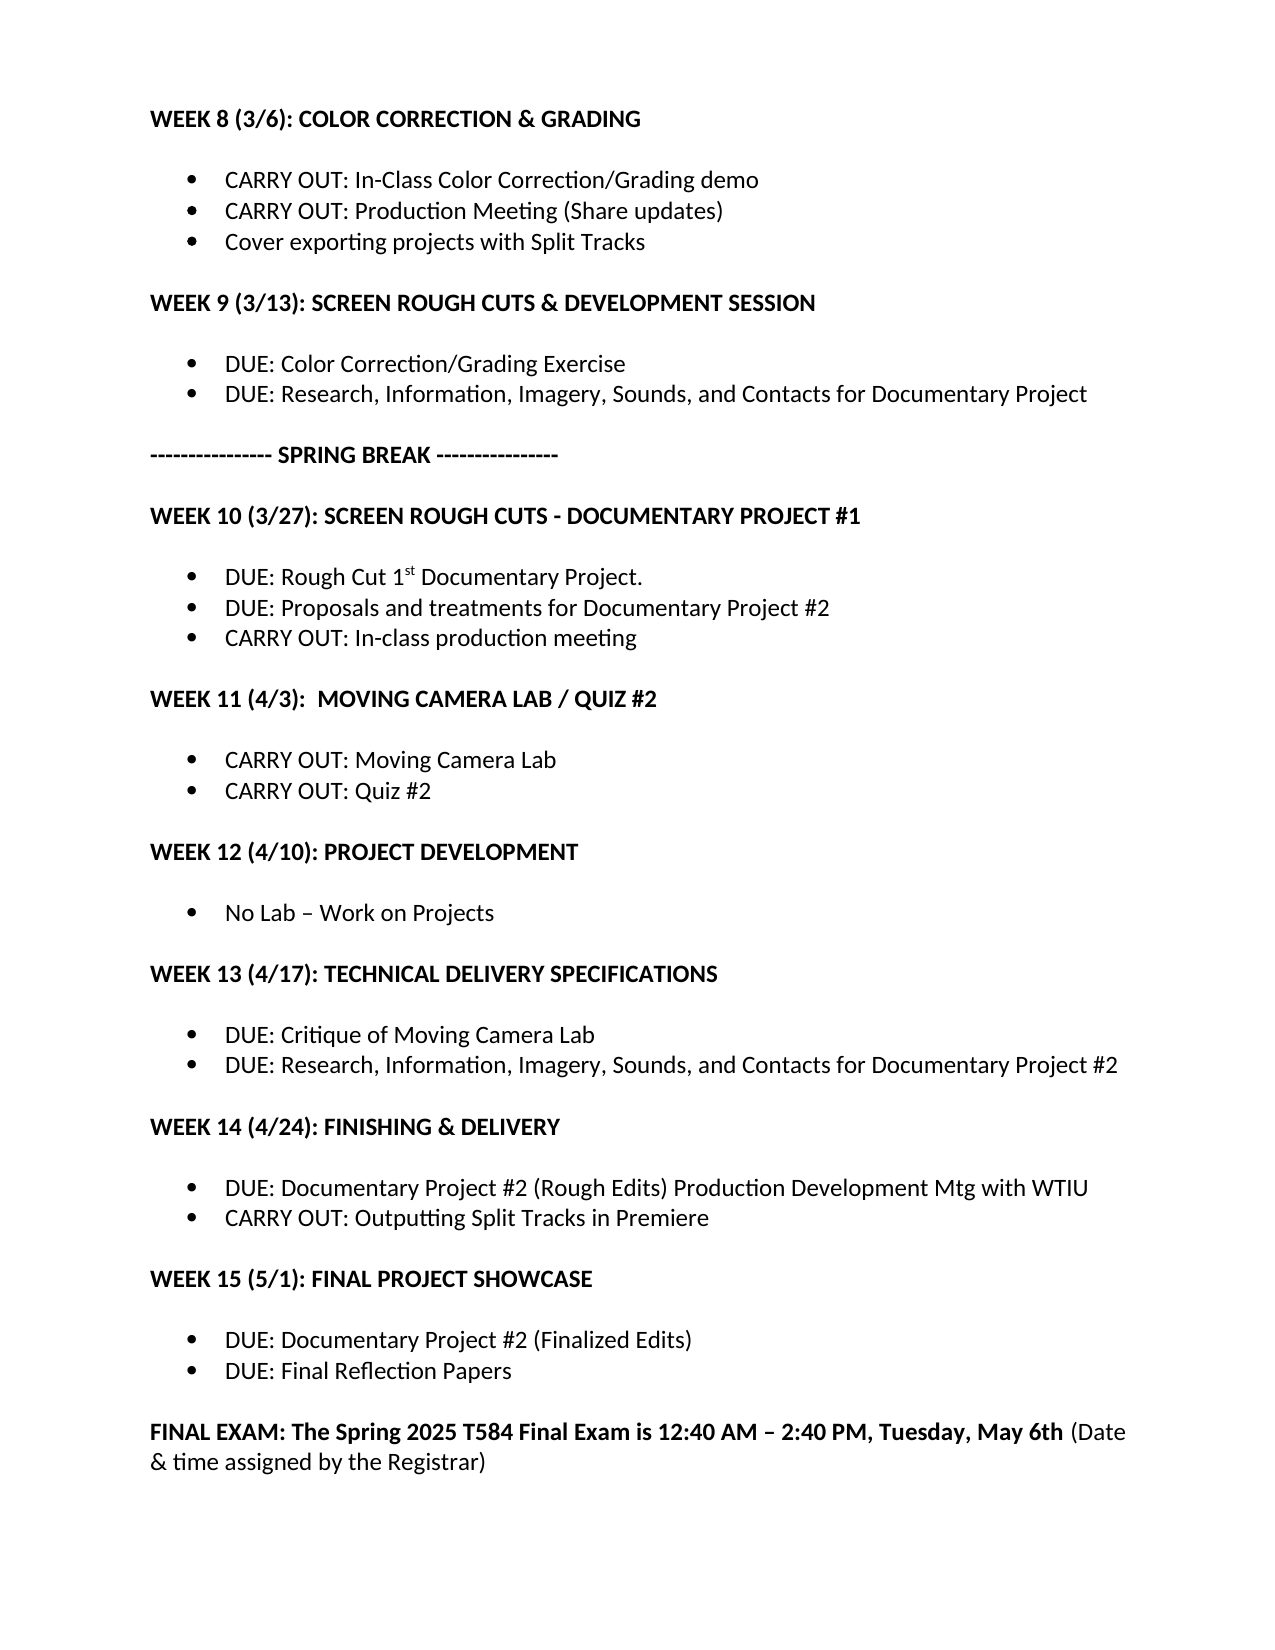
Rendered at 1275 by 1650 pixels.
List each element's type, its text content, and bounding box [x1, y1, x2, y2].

text WEEK 14 (4/24): FINISHING & DELIVERY [150, 1111, 1138, 1141]
text WEEK 10 (3/27): SCREEN ROUGH CUTS - DOCUMENTARY PROJECT #1 [150, 500, 1138, 531]
list DUE: Proposals and treatments for Documentary Project #2 [187, 592, 1138, 622]
text WEEK 15 (5/1): FINAL PROJECT SHOWCASE [150, 1263, 1138, 1294]
list CARRY OUT: Quiz #2 [187, 775, 1138, 806]
list CARRY OUT: Outputting Split Tracks in Premiere [187, 1202, 1138, 1233]
text WEEK 12 (4/10): PROJECT DEVELOPMENT [150, 836, 1138, 867]
text ---------------- SPRING BREAK ---------------- [150, 439, 1138, 470]
list No Lab – Work on Projects [187, 897, 1138, 928]
list CARRY OUT: In-class production meeting [187, 622, 1138, 653]
list CARRY OUT: In-Class Color Correction/Grading demo [187, 164, 1138, 195]
text WEEK 11 (4/3): MOVING CAMERA LAB / QUIZ #2 [150, 683, 1138, 714]
list Cover exporting projects with Split Tracks [187, 226, 1138, 256]
list DUE: Final Reflection Papers [187, 1355, 1138, 1385]
list CARRY OUT: Production Meeting (Share updates) [187, 195, 1138, 226]
list DUE: Research, Information, Imagery, Sounds, and Contacts for Documentary Project [187, 378, 1138, 409]
list DUE: Research, Information, Imagery, Sounds, and Contacts for Documentary Project #2 [187, 1050, 1138, 1080]
list DUE: Documentary Project #2 (Rough Edits) Production Development Mtg with WTIU [187, 1172, 1138, 1202]
list DUE: Critique of Moving Camera Lab [187, 1019, 1138, 1050]
list CARRY OUT: Moving Camera Lab [187, 744, 1138, 775]
list DUE: Documentary Project #2 (Finalized Edits) [187, 1324, 1138, 1355]
text FINAL EXAM: The Spring 2025 T584 Final Exam is 12:40 AM – 2:40 PM, Tuesday, May 6th (Date & time assigned by the Registrar) [150, 1416, 1138, 1477]
list DUE: Rough Cut 1st Documentary Project. [187, 561, 1138, 592]
text WEEK 13 (4/17): TECHNICAL DELIVERY SPECIFICATIONS [150, 958, 1138, 989]
text WEEK 9 (3/13): SCREEN ROUGH CUTS & DEVELOPMENT SESSION [150, 287, 1138, 317]
text WEEK 8 (3/6): COLOR CORRECTION & GRADING [150, 103, 1138, 134]
list DUE: Color Correction/Grading Exercise [187, 348, 1138, 378]
